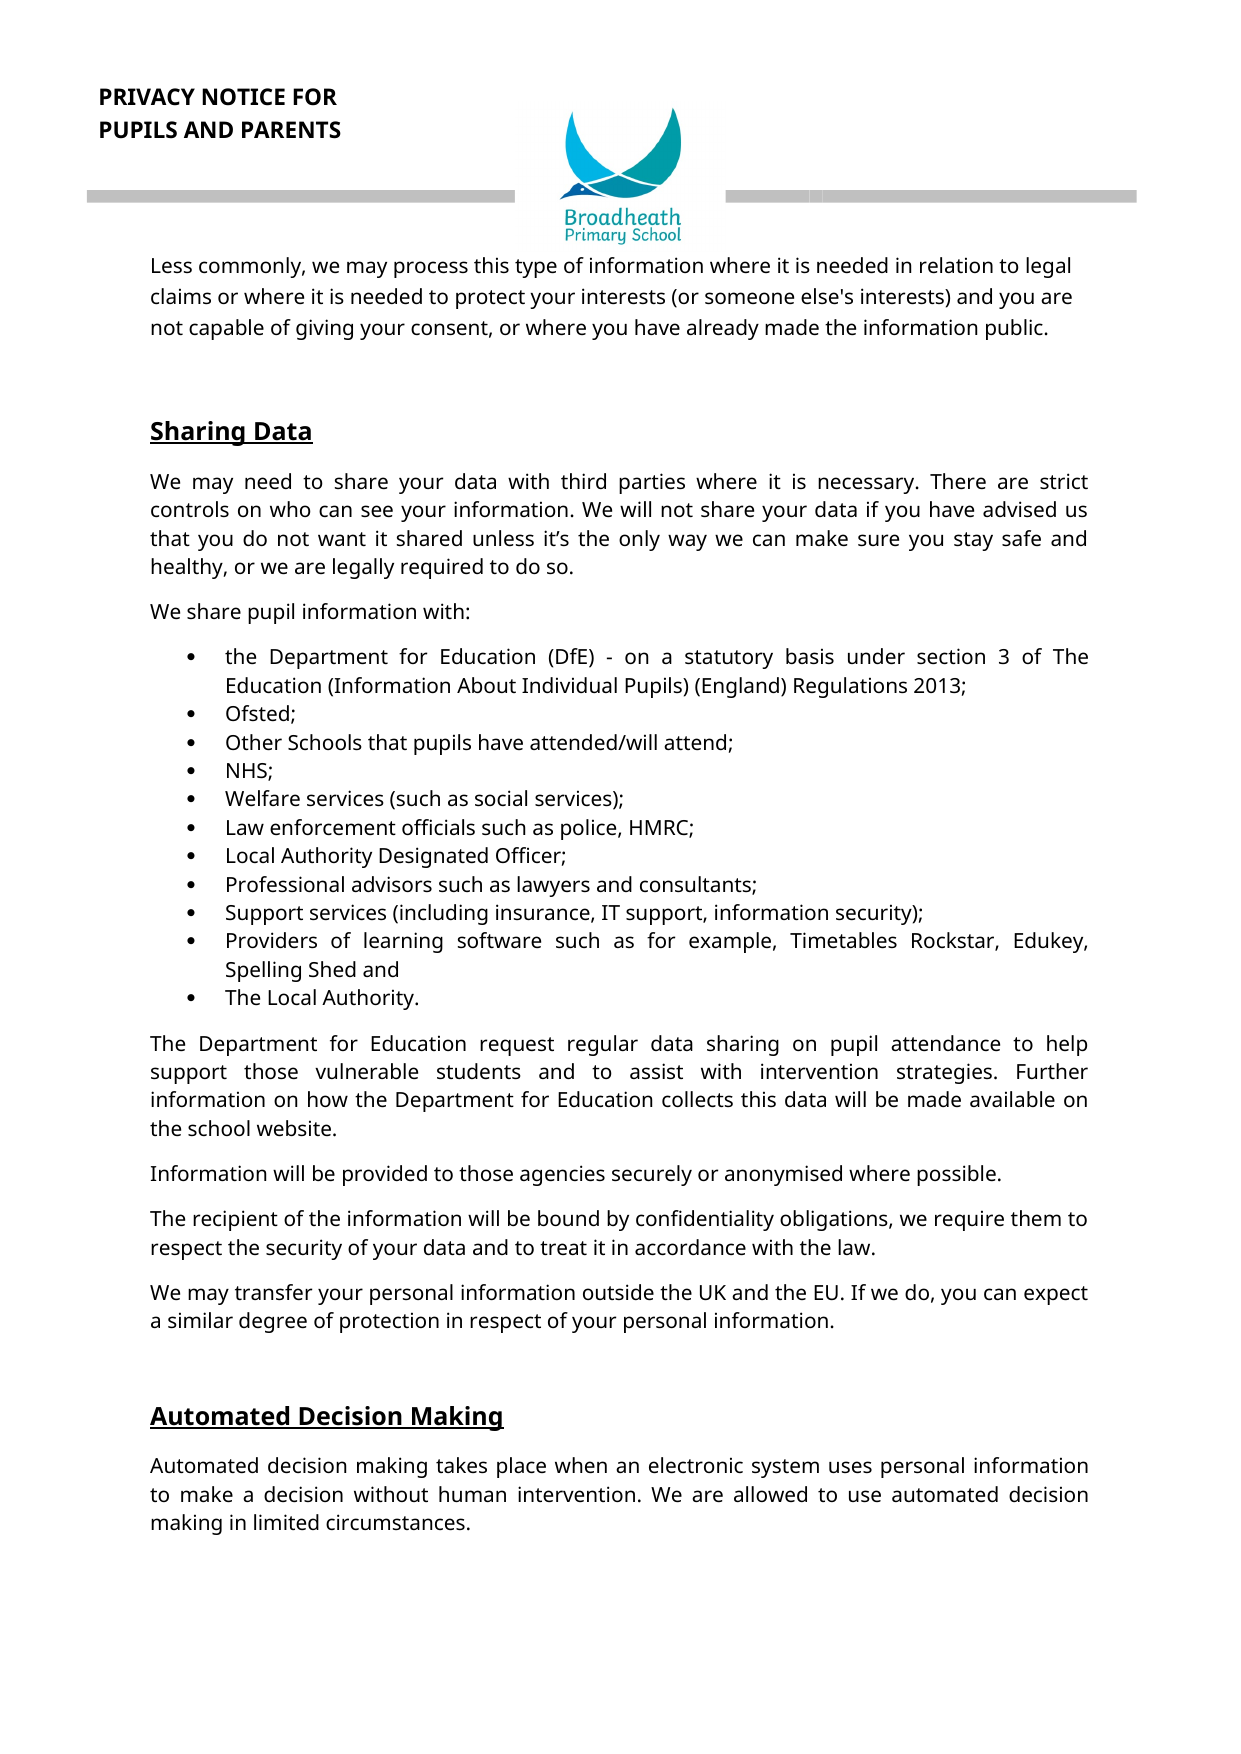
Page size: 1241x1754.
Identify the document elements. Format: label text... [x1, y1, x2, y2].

text The Department for Education request regular data sharing on pupil attendance to help support those vulnerable students and to assist with intervention strategies. Further information on how the Department for Education collects this data will be made available on the school website. [150, 1029, 1090, 1142]
list Professional advisors such as lawyers and consultants; [187, 870, 1090, 898]
text We may transfer your personal information outside the UK and the EU. If we do, you can expect a similar degree of protection in respect of your personal information. [150, 1278, 1090, 1334]
picture [514, 101, 726, 252]
list Support services (including insurance, IT support, information security); [187, 898, 1090, 927]
text Sharing Data [150, 413, 1090, 447]
list Ofsted; [187, 699, 1090, 728]
list Other Schools that pupils have attended/will attend; [187, 728, 1090, 756]
text Automated decision making takes place when an electronic system uses personal information to make a decision without human intervention. We are allowed to use automated decision making in limited circumstances. [150, 1452, 1090, 1537]
text Less commonly, we may process this type of information where it is needed in relation to legal claims or where it is needed to protect your interests (or someone else's interests) and you are not capable of giving your consent, or where you have already made the information public. [150, 251, 1090, 341]
text The recipient of the information will be bound by confidentiality obligations, we require them to respect the security of your data and to treat it in accordance with the law. [150, 1204, 1090, 1261]
list Law enforcement officials such as police, HMRC; [187, 813, 1090, 841]
list the Department for Education (DfE) - on a statutory basis under section 3 of The Education (Information About Individual Pupils) (England) Regulations 2013; [187, 642, 1090, 699]
text We may need to share your data with third parties where it is necessary. There are strict controls on who can see your information. We will not share your data if you have advised us that you do not want it shared unless it’s the only way we can make sure you stay safe and healthy, or we are legally required to do so. [150, 467, 1090, 581]
text Automated Decision Making [150, 1398, 1090, 1432]
list Welfare services (such as social services); [187, 784, 1090, 813]
text We share pupil information with: [150, 597, 1090, 626]
text Information will be provided to those agencies securely or anonymised where possible. [150, 1159, 1090, 1187]
list NHS; [187, 756, 1090, 784]
list Providers of learning software such as for example, Timetables Rockstar, Edukey, Spelling Shed and [187, 927, 1090, 983]
list The Local Authority. [187, 983, 1090, 1012]
list Local Authority Designated Officer; [187, 841, 1090, 870]
